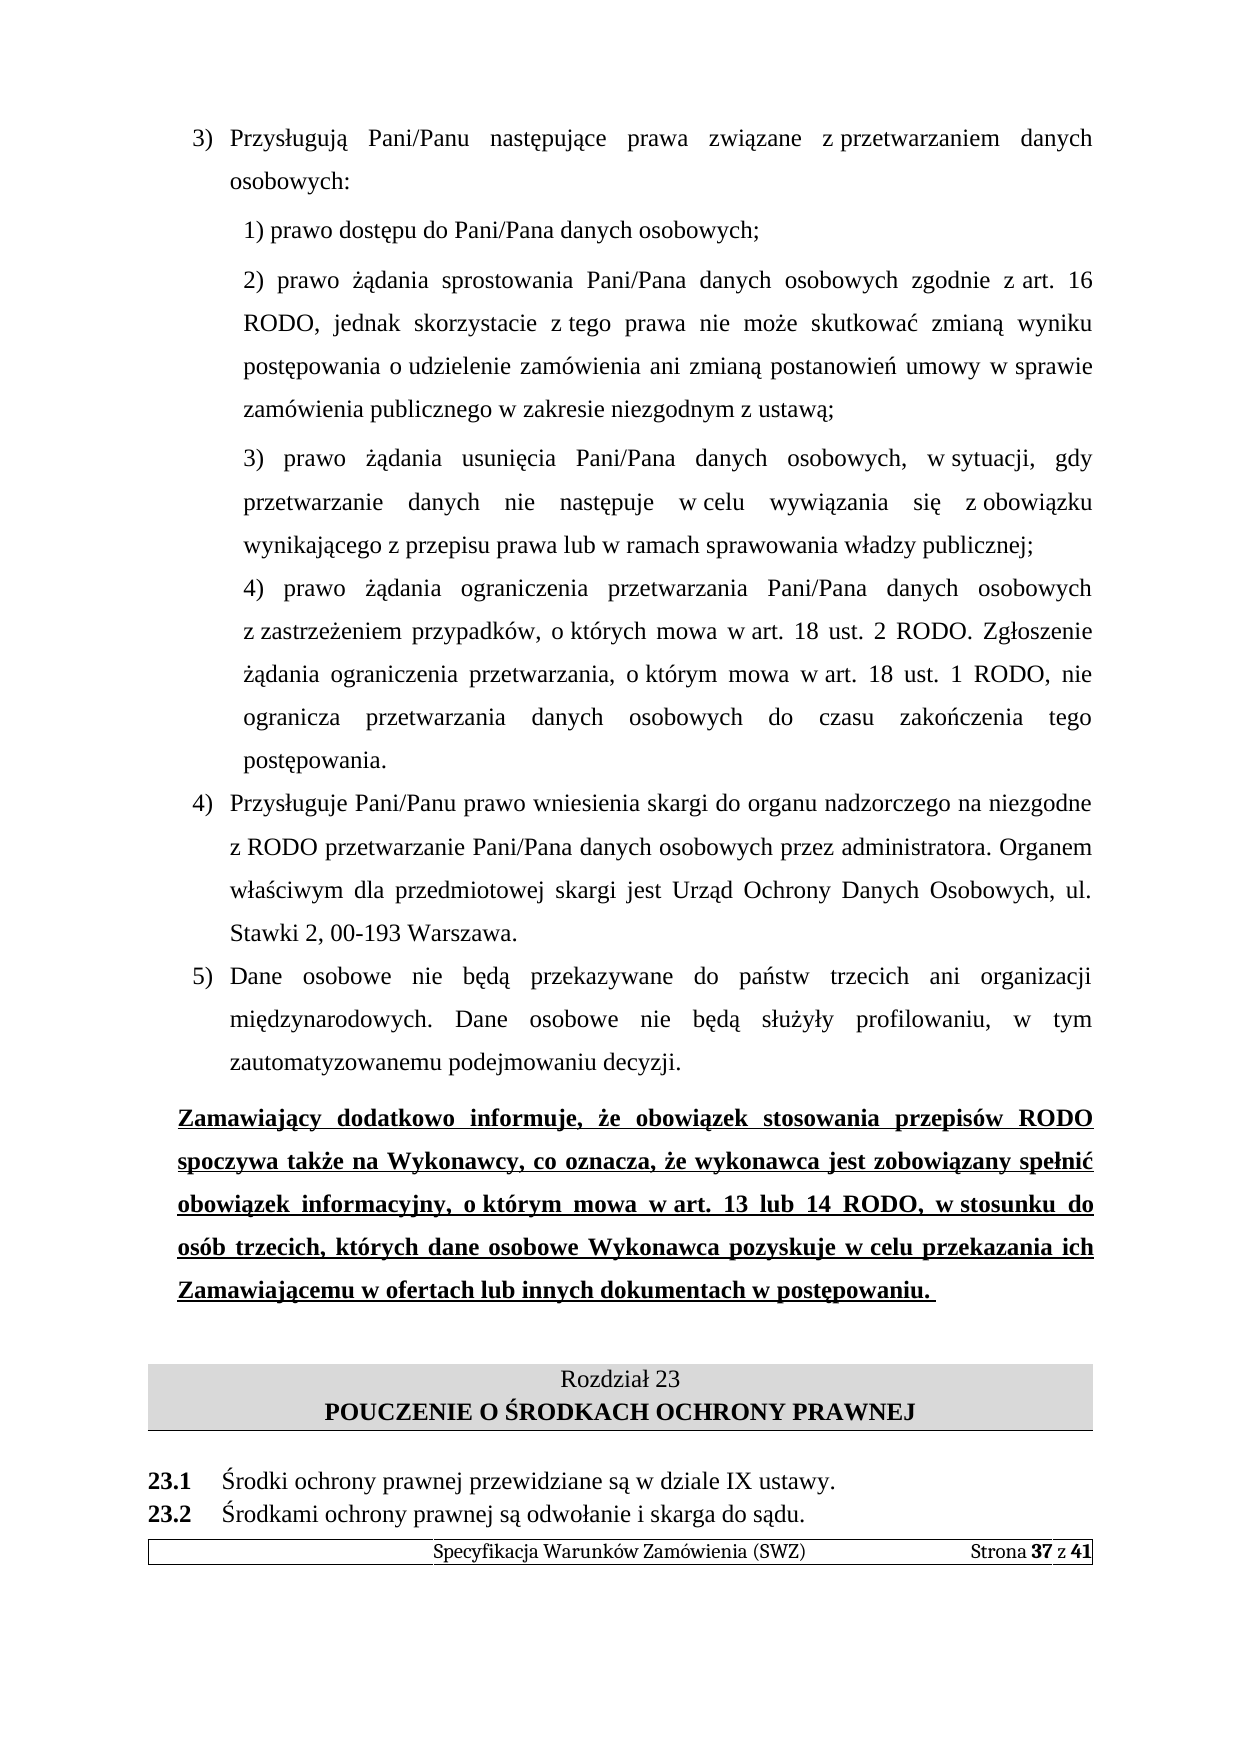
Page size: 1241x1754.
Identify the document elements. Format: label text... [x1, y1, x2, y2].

text 1) prawo dostępu do Pani/Pana danych osobowych; [243, 215, 1093, 244]
text 2) prawo żądania sprostowania Pani/Pana danych osobowych zgodnie z art. 16 RODO, jednak skorzystacie z tego prawa nie może skutkować zmianą wyniku postępowania o udzielenie zamówienia ani zmianą postanowień umowy w sprawie zamówienia publicznego w zakresie niezgodnym z ustawą; [243, 265, 1093, 423]
text Zamawiający dodatkowo informuje, że obowiązek stosowania przepisów RODO spoczywa także na Wykonawcy, co oznacza, że wykonawca jest zobowiązany spełnić obowiązek informacyjny, o którym mowa w art. 13 lub 14 RODO, w stosunku do osób trzecich, których dane osobowe Wykonawca pozyskuje w celu przekazania ich Zamawiającemu w ofertach lub innych dokumentach w postępowaniu. [177, 1129, 1094, 1171]
list Dane osobowe nie będą przekazywane do państw trzecich ani organizacji międzynarodowych. Dane osobowe nie będą służyły profilowaniu, w tym zautomatyzowanemu podejmowaniu decyzji. [192, 961, 1093, 1076]
table_header Rozdział 23 POUCZENIE O ŚRODKACH OCHRONY PRAWNEJ [148, 1364, 1093, 1430]
list Przysługuje Pani/Panu prawo wniesienia skargi do organu nadzorczego na niezgodne z RODO przetwarzanie Pani/Pana danych osobowych przez administratora. Organem właściwym dla przedmiotowej skargi jest Urząd Ochrony Danych Osobowych, ul. Stawki 2, 00-193 Warszawa. [192, 788, 1093, 947]
text 3) prawo żądania usunięcia Pani/Pana danych osobowych, w sytuacji, gdy przetwarzanie danych nie następuje w celu wywiązania się z obowiązku wynikającego z przepisu prawa lub w ramach sprawowania władzy publicznej; [243, 443, 1093, 558]
text Zamawiający dodatkowo informuje, że obowiązek stosowania przepisów RODO spoczywa także na Wykonawcy, co oznacza, że wykonawca jest zobowiązany spełnić obowiązek informacyjny, o którym mowa w art. 13 lub 14 RODO, w stosunku do osób trzecich, których dane osobowe Wykonawca pozyskuje w celu przekazania ich Zamawiającemu w ofertach lub innych dokumentach w postępowaniu. [177, 1216, 1094, 1257]
list Środkami ochrony prawnej są odwołanie i skarga do sądu. [148, 1499, 1093, 1528]
list Przysługują Pani/Panu następujące prawa związane z przetwarzaniem danych osobowych: [192, 123, 1093, 195]
text 4) prawo żądania ograniczenia przetwarzania Pani/Pana danych osobowych z zastrzeżeniem przypadków, o których mowa w art. 18 ust. 2 RODO. Zgłoszenie żądania ograniczenia przetwarzania, o którym mowa w art. 18 ust. 1 RODO, nie ogranicza przetwarzania danych osobowych do czasu zakończenia tego postępowania. [243, 573, 1093, 774]
list Środki ochrony prawnej przewidziane są w dziale IX ustawy. [148, 1466, 1093, 1495]
text Zamawiający dodatkowo informuje, że obowiązek stosowania przepisów RODO spoczywa także na Wykonawcy, co oznacza, że wykonawca jest zobowiązany spełnić obowiązek informacyjny, o którym mowa w art. 13 lub 14 RODO, w stosunku do osób trzecich, których dane osobowe Wykonawca pozyskuje w celu przekazania ich Zamawiającemu w ofertach lub innych dokumentach w postępowaniu. [177, 1172, 1094, 1214]
text Zamawiający dodatkowo informuje, że obowiązek stosowania przepisów RODO spoczywa także na Wykonawcy, co oznacza, że wykonawca jest zobowiązany spełnić obowiązek informacyjny, o którym mowa w art. 13 lub 14 RODO, w stosunku do osób trzecich, których dane osobowe Wykonawca pozyskuje w celu przekazania ich Zamawiającemu w ofertach lub innych dokumentach w postępowaniu. [177, 1103, 1094, 1128]
text Zamawiający dodatkowo informuje, że obowiązek stosowania przepisów RODO spoczywa także na Wykonawcy, co oznacza, że wykonawca jest zobowiązany spełnić obowiązek informacyjny, o którym mowa w art. 13 lub 14 RODO, w stosunku do osób trzecich, których dane osobowe Wykonawca pozyskuje w celu przekazania ich Zamawiającemu w ofertach lub innych dokumentach w postępowaniu. [177, 1259, 1094, 1304]
